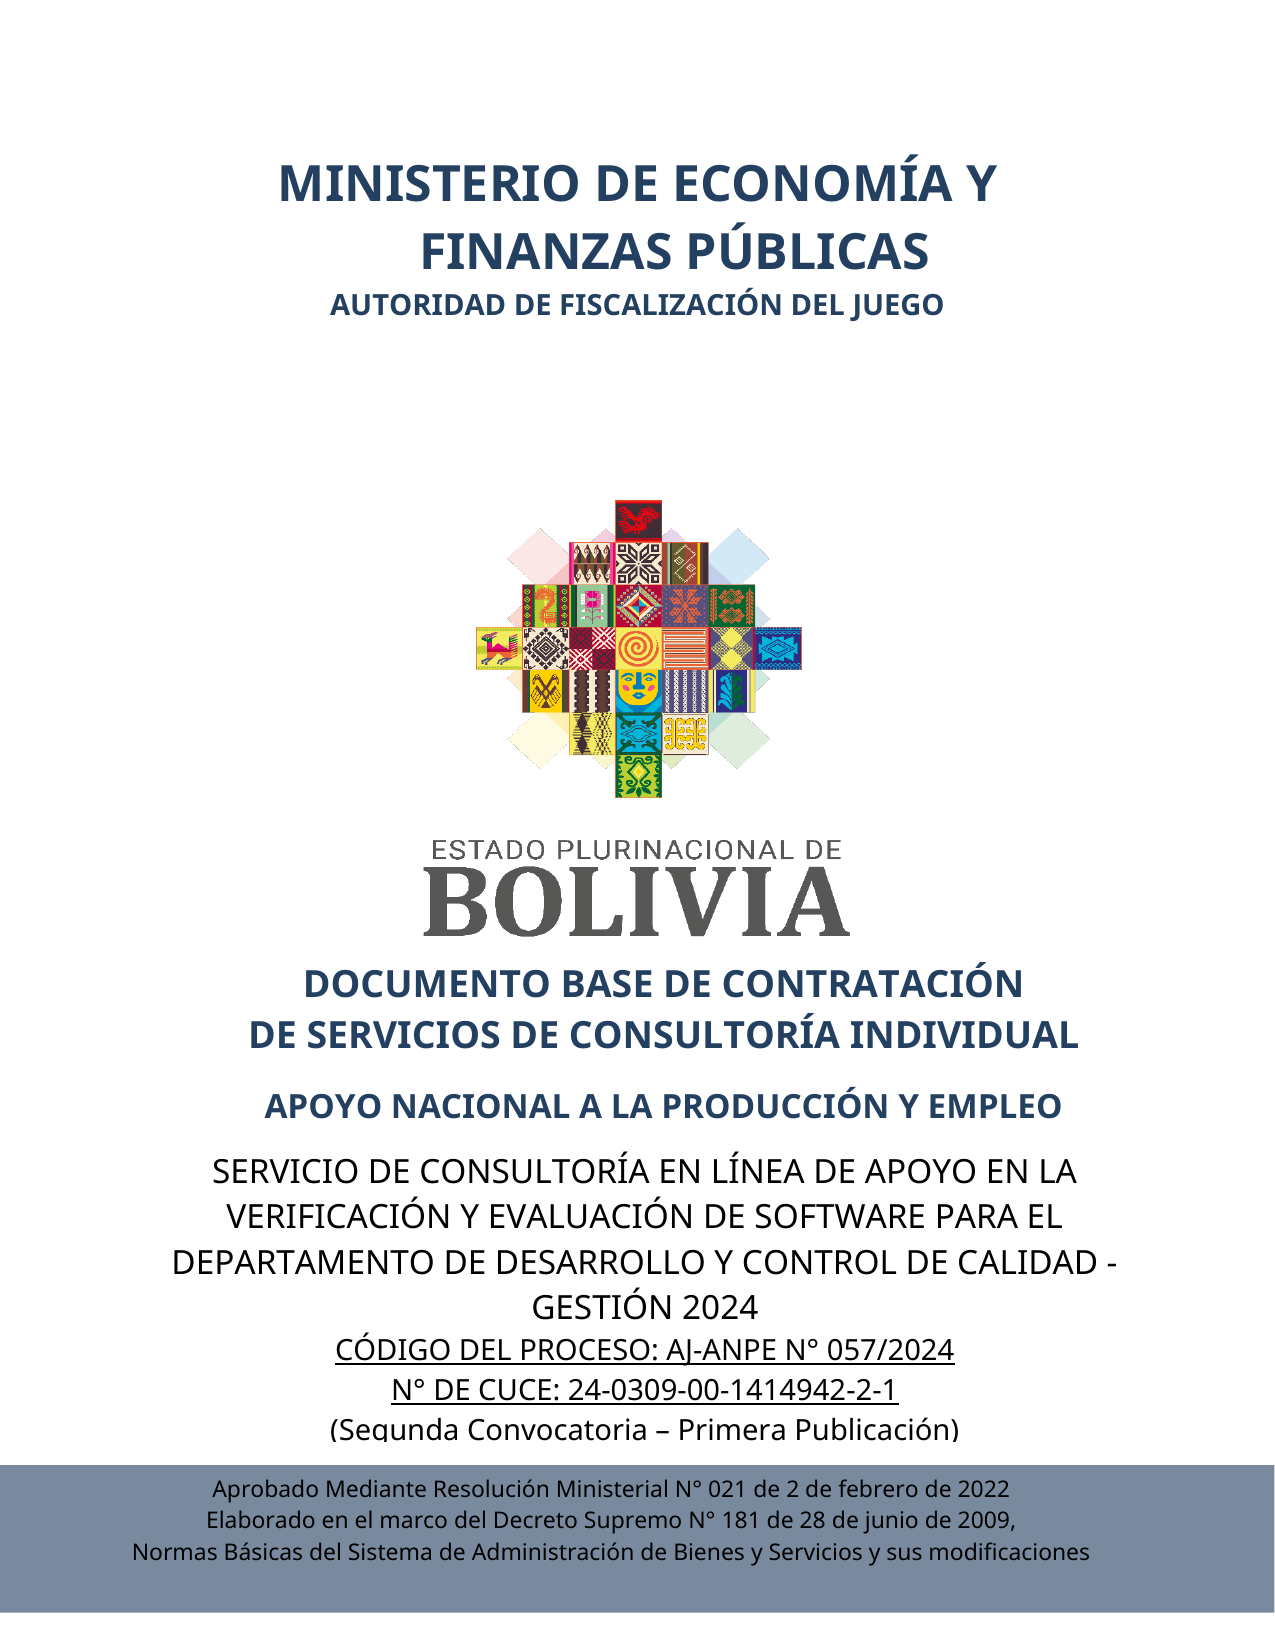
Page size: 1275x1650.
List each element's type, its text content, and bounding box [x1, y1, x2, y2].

text MINISTERIO DE ECONOMÍA Y FINANZAS PÚBLICAS [177, 148, 1098, 284]
text AUTORIDAD DE FISCALIZACIÓN DEL JUEGO [177, 284, 1098, 324]
picture [353, 457, 922, 978]
